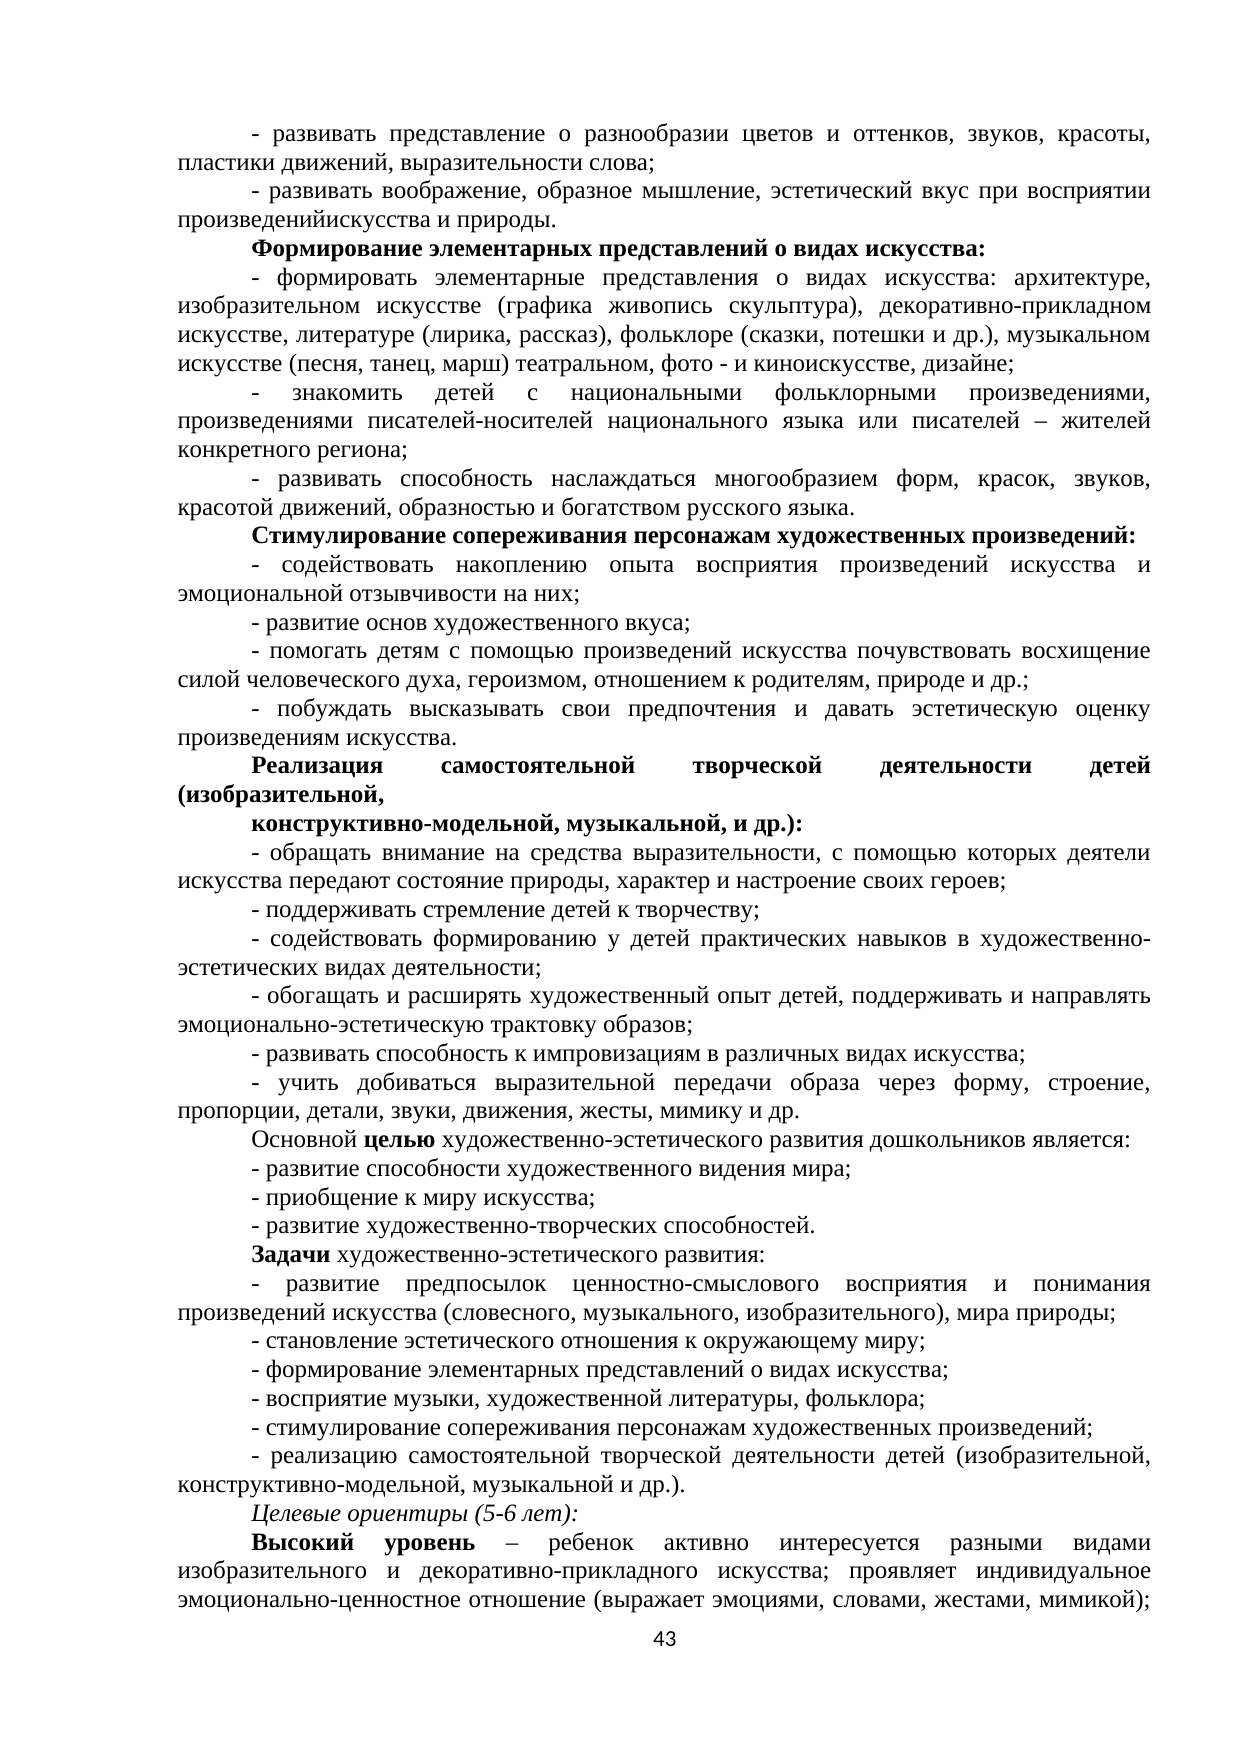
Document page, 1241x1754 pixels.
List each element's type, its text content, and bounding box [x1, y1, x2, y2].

text - развивать представление о разнообразии цветов и оттенков, звуков, красоты, пластики движений, выразительности слова; [177, 118, 1152, 176]
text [177, 1527, 1152, 1613]
text - поддерживать стремление детей к творчеству; [177, 894, 1152, 923]
text конструктивно-модельной, музыкальной, и др.): [177, 808, 1152, 837]
text - развивать воображение, образное мышление, эстетический вкус при восприятии произведенийискусства и природы. [177, 176, 1152, 233]
text - восприятие музыки, художественной литературы, фольклора; [177, 1383, 1152, 1412]
text - развитие основ художественного вкуса; [177, 607, 1152, 636]
text - содействовать накоплению опыта восприятия произведений искусства и эмоциональной отзывчивости на них; [177, 549, 1152, 607]
text - развитие способности художественного видения мира; [177, 1153, 1152, 1182]
text - развивать способность к импровизациям в различных видах искусства; [177, 1038, 1152, 1067]
text - формировать элементарные представления о видах искусства: архитектуре, изобразительном искусстве (графика живопись скульптура), декоративно-прикладном искусстве, литературе (лирика, рассказ), фольклоре (сказки, потешки и др.), музыкальном искусстве (песня, танец, марш) театральном, фото - и киноискусстве, дизайне; [177, 262, 1152, 377]
text Задачи художественно-эстетического развития: [177, 1239, 1152, 1268]
text - развитие предпосылок ценностно-смыслового восприятия и понимания произведений искусства (словесного, музыкального, изобразительного), мира природы; [177, 1268, 1152, 1326]
text - развитие художественно-творческих способностей. [177, 1211, 1152, 1239]
text Реализация самостоятельной творческой деятельности детей (изобразительной, [177, 751, 1152, 808]
text Основной целью художественно-эстетического развития дошкольников является: [177, 1124, 1152, 1153]
text - приобщение к миру искусства; [177, 1182, 1152, 1211]
text - содействовать формированию у детей практических навыков в художественно-эстетических видах деятельности; [177, 923, 1152, 981]
text - стимулирование сопереживания персонажам художественных произведений; [177, 1412, 1152, 1441]
text - обращать внимание на средства выразительности, с помощью которых деятели искусства передают состояние природы, характер и настроение своих героев; [177, 837, 1152, 894]
text Целевые ориентиры (5-6 лет): [177, 1498, 1152, 1527]
text - учить добиваться выразительной передачи образа через форму, строение, пропорции, детали, звуки, движения, жесты, мимику и др. [177, 1067, 1152, 1124]
text Стимулирование сопереживания персонажам художественных произведений: [177, 521, 1152, 549]
text - побуждать высказывать свои предпочтения и давать эстетическую оценку произведениям искусства. [177, 693, 1152, 751]
text Формирование элементарных представлений о видах искусства: [177, 233, 1152, 262]
text - обогащать и расширять художественный опыт детей, поддерживать и направлять эмоционально-эстетическую трактовку образов; [177, 981, 1152, 1038]
text - знакомить детей с национальными фольклорными произведениями, произведениями писателей-носителей национального языка или писателей – жителей конкретного региона; [177, 377, 1152, 463]
text - становление эстетического отношения к окружающему миру; [177, 1326, 1152, 1354]
text - формирование элементарных представлений о видах искусства; [177, 1354, 1152, 1383]
text - помогать детям с помощью произведений искусства почувствовать восхищение силой человеческого духа, героизмом, отношением к родителям, природе и др.; [177, 636, 1152, 693]
text - развивать способность наслаждаться многообразием форм, красок, звуков, красотой движений, образностью и богатством русского языка. [177, 463, 1152, 521]
text - реализацию самостоятельной творческой деятельности детей (изобразительной, конструктивно-модельной, музыкальной и др.). [177, 1441, 1152, 1498]
